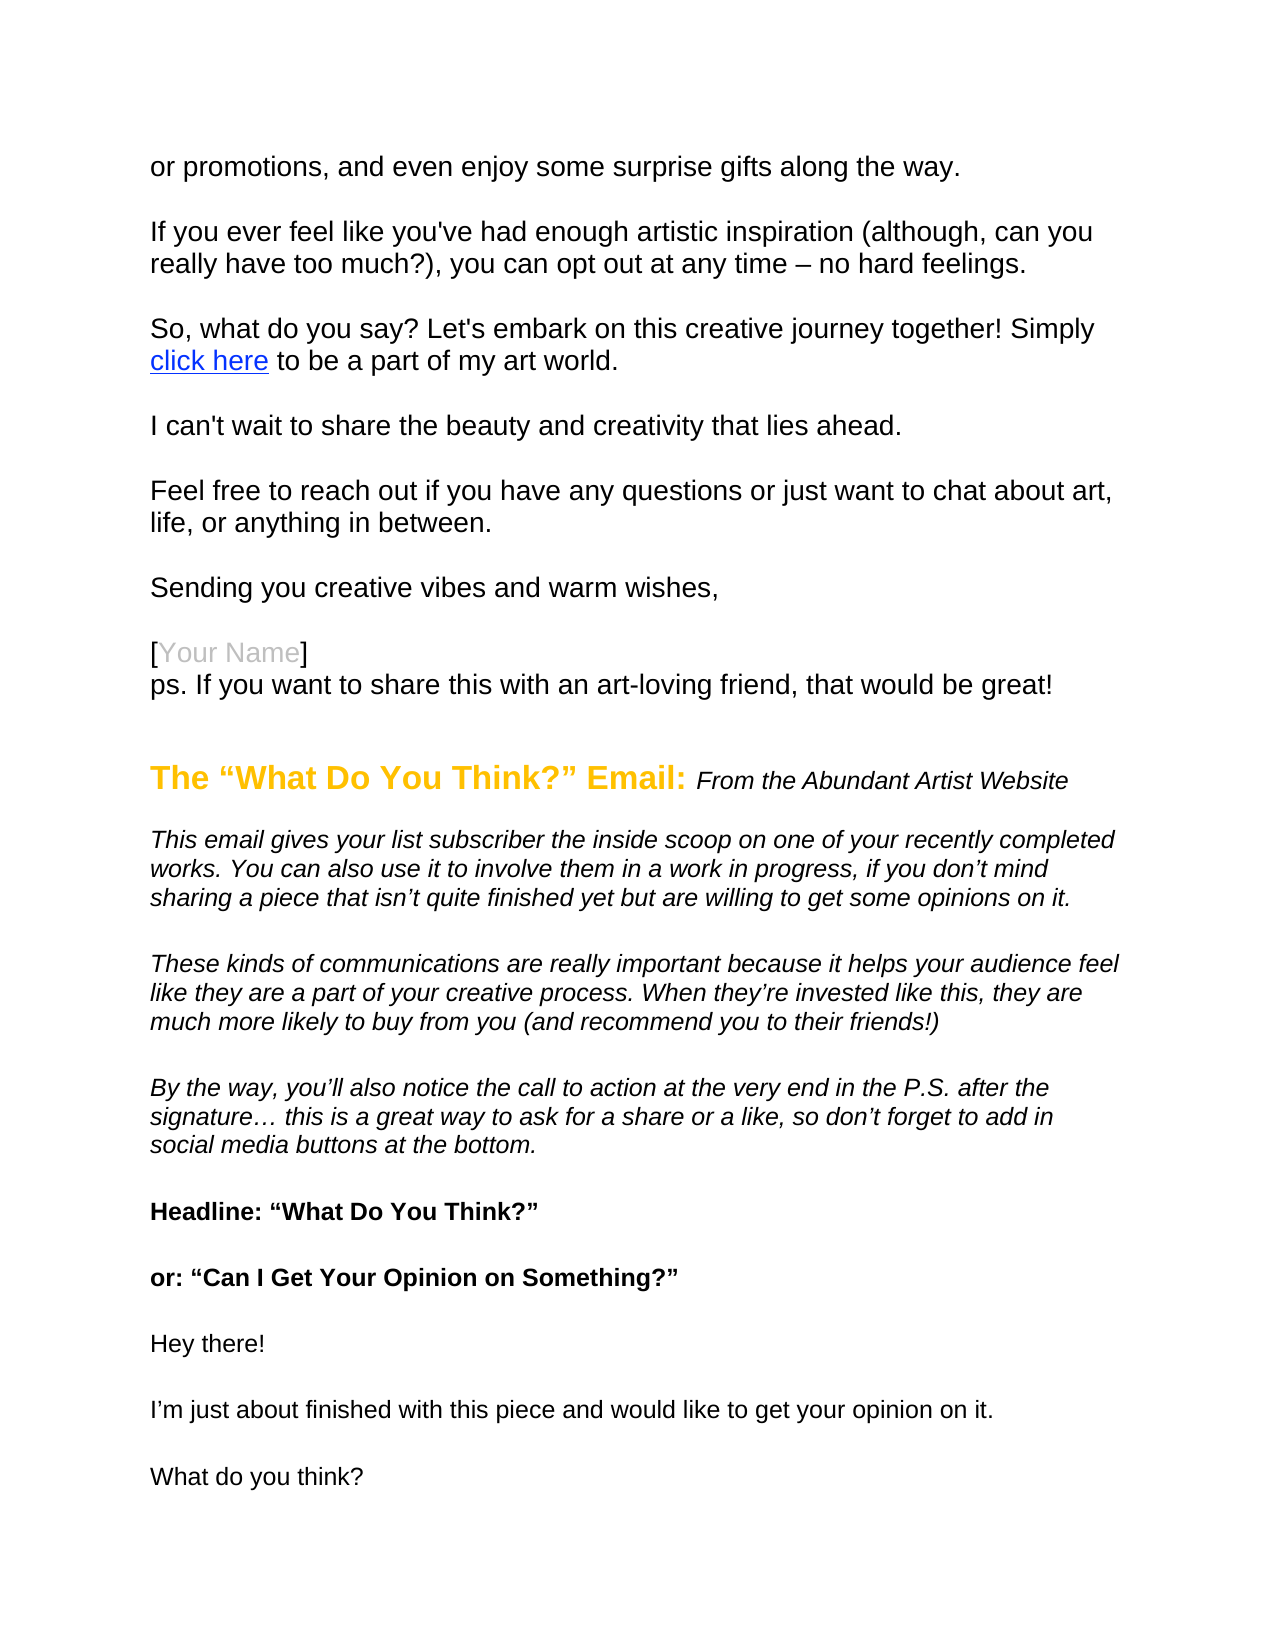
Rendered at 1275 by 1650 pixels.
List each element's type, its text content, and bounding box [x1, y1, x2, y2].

text What do you think? [150, 1462, 1125, 1490]
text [150, 150, 1125, 377]
text Hey there! [150, 1329, 1125, 1358]
text or: “Can I Get Your Opinion on Something?” [150, 1263, 1125, 1292]
text This email gives your list subscriber the inside scoop on one of your recently completed works. You can also use it to involve them in a work in progress, if you don’t mind sharing a piece that isn’t quite finished yet but are willing to get some opinions on it. [150, 825, 1125, 912]
text Headline: “What Do You Think?” [150, 1197, 1125, 1225]
text These kinds of communications are really important because it helps your audience feel like they are a part of your creative process. When they’re invested like this, they are much more likely to buy from you (and recommend you to their friends!) [150, 949, 1125, 1035]
text By the way, you’ll also notice the call to action at the very end in the P.S. after the signature… this is a great way to ask for a share or a like, so don’t forget to add in social media buttons at the bottom. [150, 1073, 1125, 1159]
text I’m just about finished with this piece and would like to get your opinion on it. [150, 1395, 1125, 1424]
text The “What Do You Think?” Email: From the Abundant Artist Website [150, 758, 1125, 797]
text I can't wait to share the beauty and creativity that lies ahead. Feel free to reach out if you have any questions or just want to chat about art, life, or anything in between. Sending you creative vibes and warm wishes, [Your Name] ps. If you want to share this with an art-loving friend, that would be great! [150, 377, 1125, 701]
